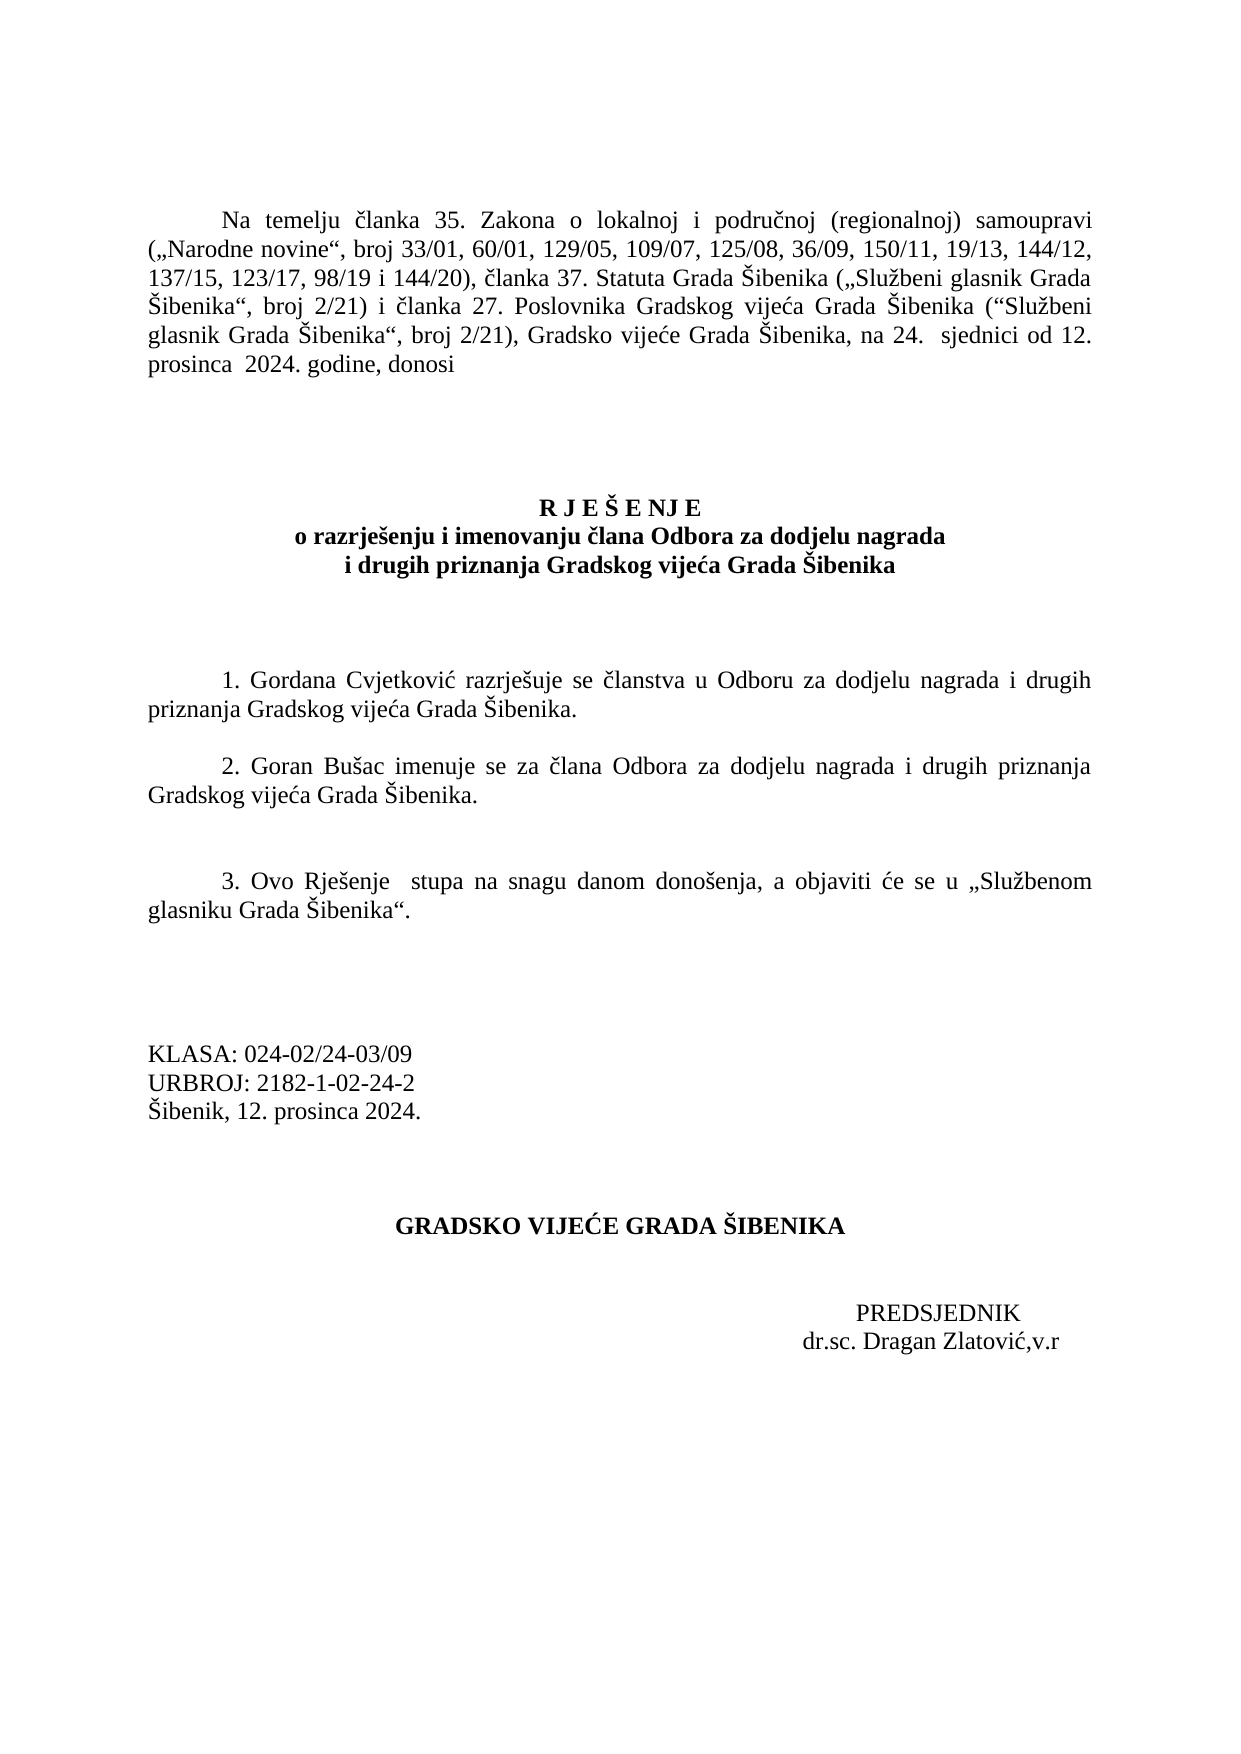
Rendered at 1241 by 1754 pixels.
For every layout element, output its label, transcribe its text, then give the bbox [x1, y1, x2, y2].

text Šibenik, 12. prosinca 2024. [148, 1096, 1093, 1125]
text GRADSKO VIJEĆE GRADA ŠIBENIKA [148, 1211, 1093, 1240]
text 2. Goran Bušac imenuje se za člana Odbora za dodjelu nagrada i drugih priznanja Gradskog vijeća Grada Šibenika. [148, 751, 1093, 809]
text Na temelju članka 35. Zakona o lokalnoj i područnoj (regionalnoj) samoupravi („Narodne novine“, broj 33/01, 60/01, 129/05, 109/07, 125/08, 36/09, 150/11, 19/13, 144/12, 137/15, 123/17, 98/19 i 144/20), članka 37. Statuta Grada Šibenika („Službeni glasnik Grada Šibenika“, broj 2/21) i članka 27. Poslovnika Gradskog vijeća Grada Šibenika (“Službeni glasnik Grada Šibenika“, broj 2/21), Gradsko vijeće Grada Šibenika, na 24. sjednici od 12. prosinca 2024. godine, donosi [148, 205, 1093, 378]
text dr.sc. Dragan Zlatović,v.r [148, 1326, 1093, 1355]
text URBROJ: 2182-1-02-24-2 [148, 1068, 1093, 1096]
text 1. Gordana Cvjetković razrješuje se članstva u Odboru za dodjelu nagrada i drugih priznanja Gradskog vijeća Grada Šibenika. [148, 665, 1093, 723]
text R J E Š E NJ E [148, 493, 1093, 521]
text KLASA: 024-02/24-03/09 [148, 1039, 1093, 1068]
text o razrješenju i imenovanju člana Odbora za dodjelu nagrada [148, 521, 1093, 550]
text i drugih priznanja Gradskog vijeća Grada Šibenika [148, 550, 1093, 579]
text PREDSJEDNIK [148, 1298, 1093, 1326]
text 3. Ovo Rješenje stupa na snagu danom donošenja, a objaviti će se u „Službenom glasniku Grada Šibenika“. [148, 866, 1093, 924]
